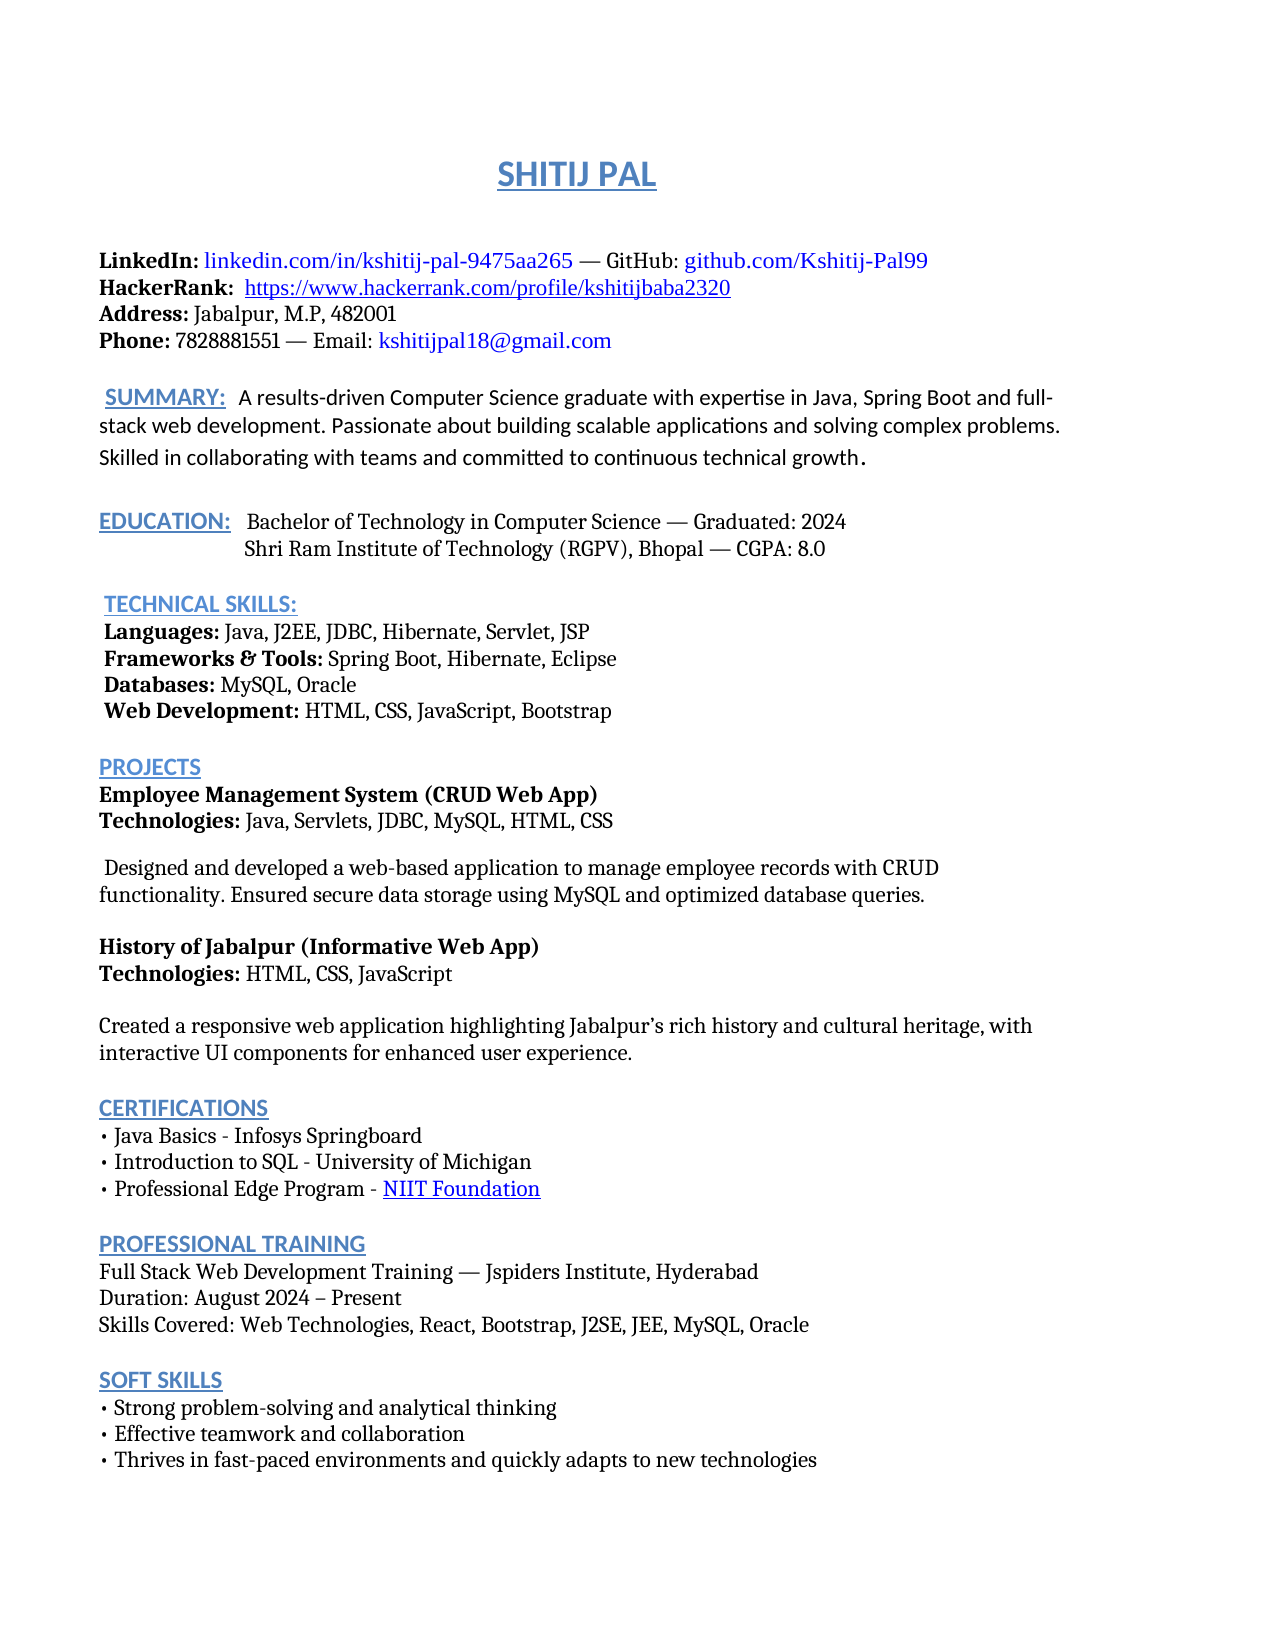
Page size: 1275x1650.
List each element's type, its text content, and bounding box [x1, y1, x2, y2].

text LinkedIn: linkedin.com/in/kshitij-pal-9475aa265 — GitHub: github.com/Kshitij-Pal99 [99, 247, 1087, 274]
text Shri Ram Institute of Technology (RGPV), Bhopal — CGPA: 8.0 [99, 536, 1087, 562]
subtitle SUMMARY: A results-driven Computer Science graduate with expertise in Java, Spring Boot and full-stack web development. Passionate about building scalable applications and solving complex problems. Skilled in collaborating with teams and committed to continuous technical growth. [99, 381, 1087, 472]
text Duration: August 2024 – Present [99, 1285, 1087, 1311]
text Full Stack Web Development Training — Jspiders Institute, Hyderabad [99, 1259, 1087, 1285]
text Phone: 7828881551 — Email: kshitijpal18@gmail.com [99, 327, 1087, 354]
text Address: Jabalpur, M.P, 482001 [99, 301, 1087, 327]
text Employee Management System (CRUD Web App) [99, 781, 1087, 808]
subtitle EDUCATION: Bachelor of Technology in Computer Science — Graduated: 2024 [99, 505, 1087, 536]
text Skills Covered: Web Technologies, React, Bootstrap, J2SE, JEE, MySQL, Oracle [99, 1311, 1087, 1338]
text PROJECTS [99, 751, 1087, 781]
subtitle PROFESSIONAL TRAINING [99, 1228, 1087, 1259]
subtitle SOFT SKILLS [99, 1364, 1087, 1394]
text • Professional Edge Program - NIIT Foundation [99, 1175, 1087, 1202]
subtitle SHITIJ PAL [99, 150, 1087, 196]
text • Effective teamwork and collaboration [99, 1421, 1087, 1447]
text • Strong problem-solving and analytical thinking [99, 1394, 1087, 1421]
text Designed and developed a web-based application to manage employee records with CRUD functionality. Ensured secure data storage using MySQL and optimized database queries. [99, 855, 1058, 908]
text Frameworks & Tools: Spring Boot, Hibernate, Eclipse [99, 646, 1087, 672]
text TECHNICAL SKILLS: [99, 589, 1087, 619]
text Web Development: HTML, CSS, JavaScript, Bootstrap [99, 698, 1087, 724]
text History of Jabalpur (Informative Web App) [99, 934, 1087, 960]
subtitle CERTIFICATIONS [99, 1092, 1087, 1123]
text Languages: Java, J2EE, JDBC, Hibernate, Servlet, JSP [99, 619, 1087, 646]
text Databases: MySQL, Oracle [99, 672, 1087, 698]
text • Java Basics - Infosys Springboard [99, 1123, 1087, 1149]
text Created a responsive web application highlighting Jabalpur’s rich history and cultural heritage, with interactive UI components for enhanced user experience. [99, 1013, 1087, 1066]
text HackerRank: https://www.hackerrank.com/profile/kshitijbaba2320 [99, 274, 1087, 301]
text Technologies: Java, Servlets, JDBC, MySQL, HTML, CSS [99, 808, 1087, 834]
text Technologies: HTML, CSS, JavaScript [99, 960, 1087, 987]
text • Introduction to SQL - University of Michigan [99, 1149, 1087, 1175]
text • Thrives in fast-paced environments and quickly adapts to new technologies [99, 1447, 1087, 1474]
